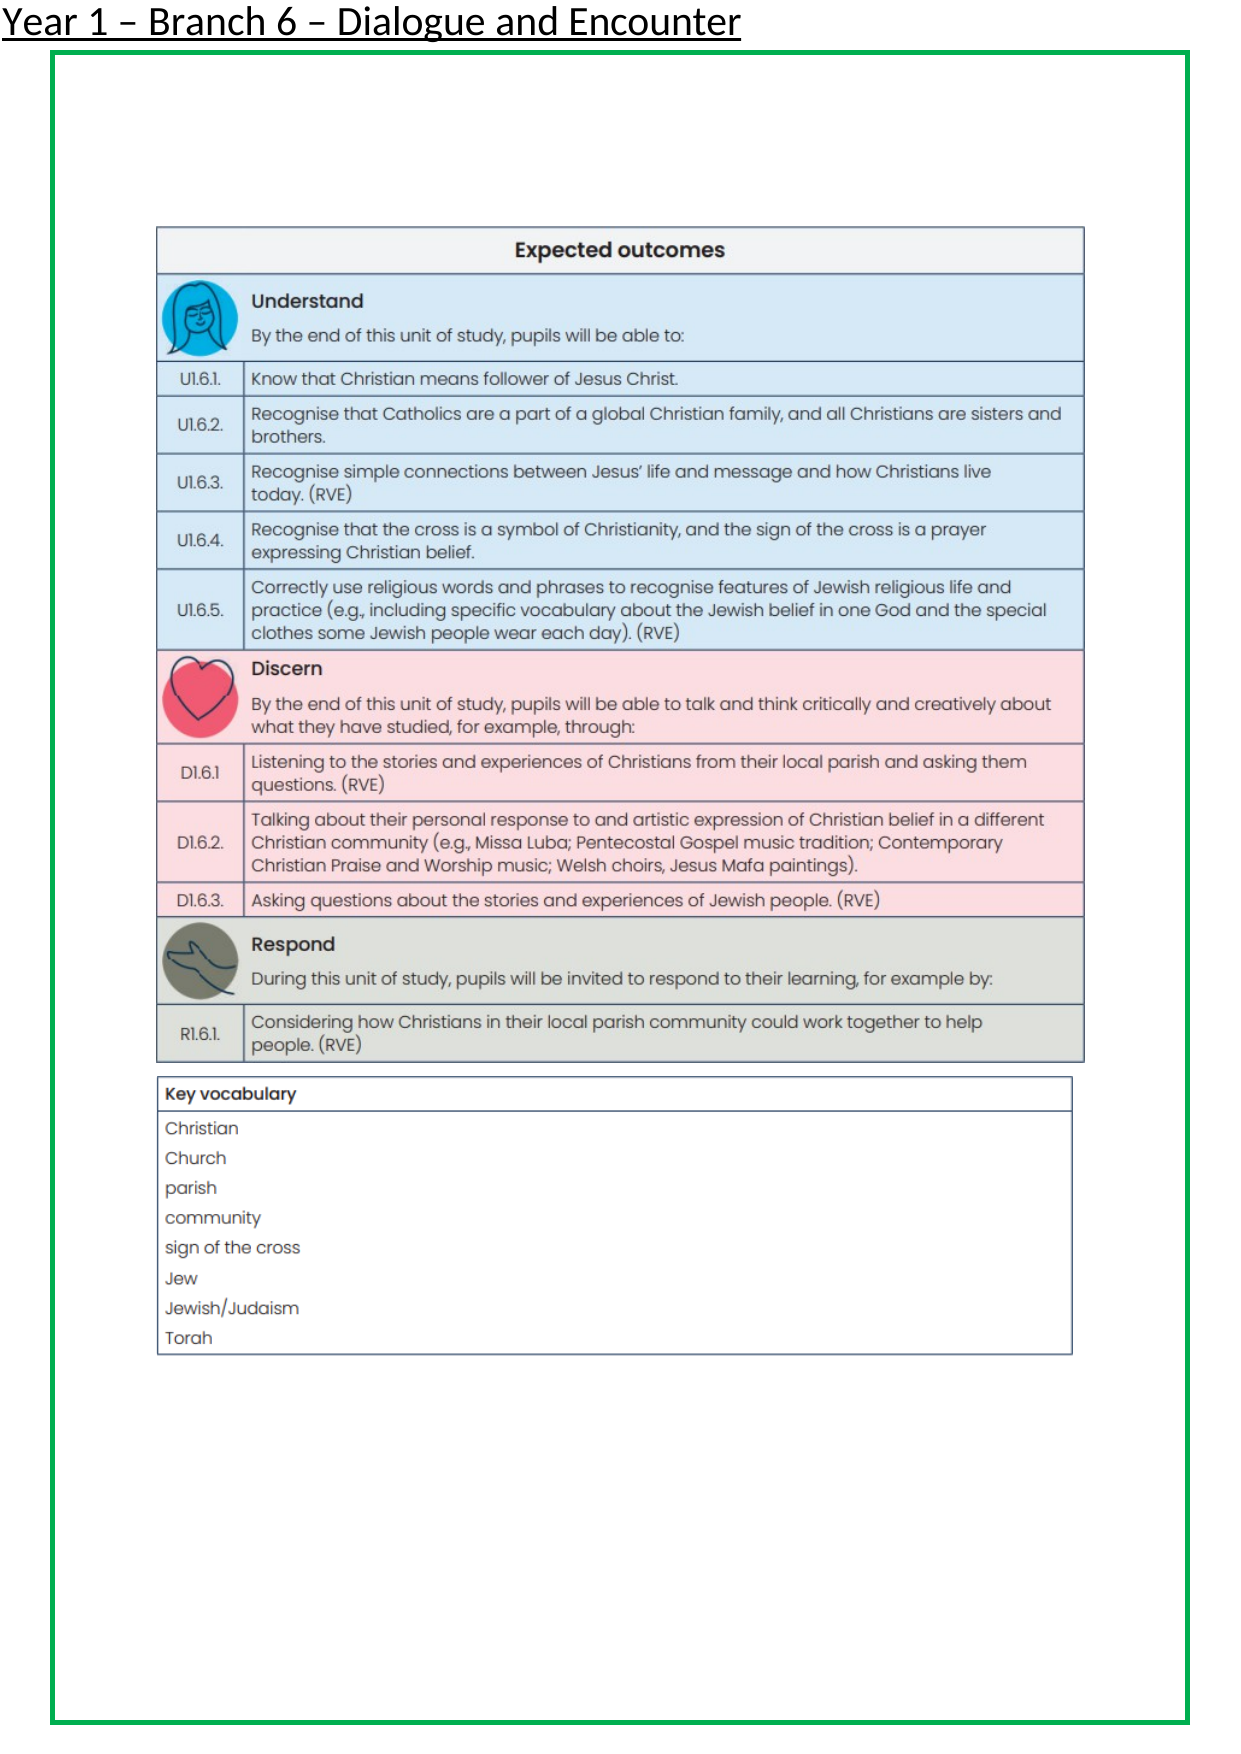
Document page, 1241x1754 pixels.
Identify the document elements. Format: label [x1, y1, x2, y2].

picture [156, 1076, 1073, 1356]
picture [156, 226, 1085, 1063]
